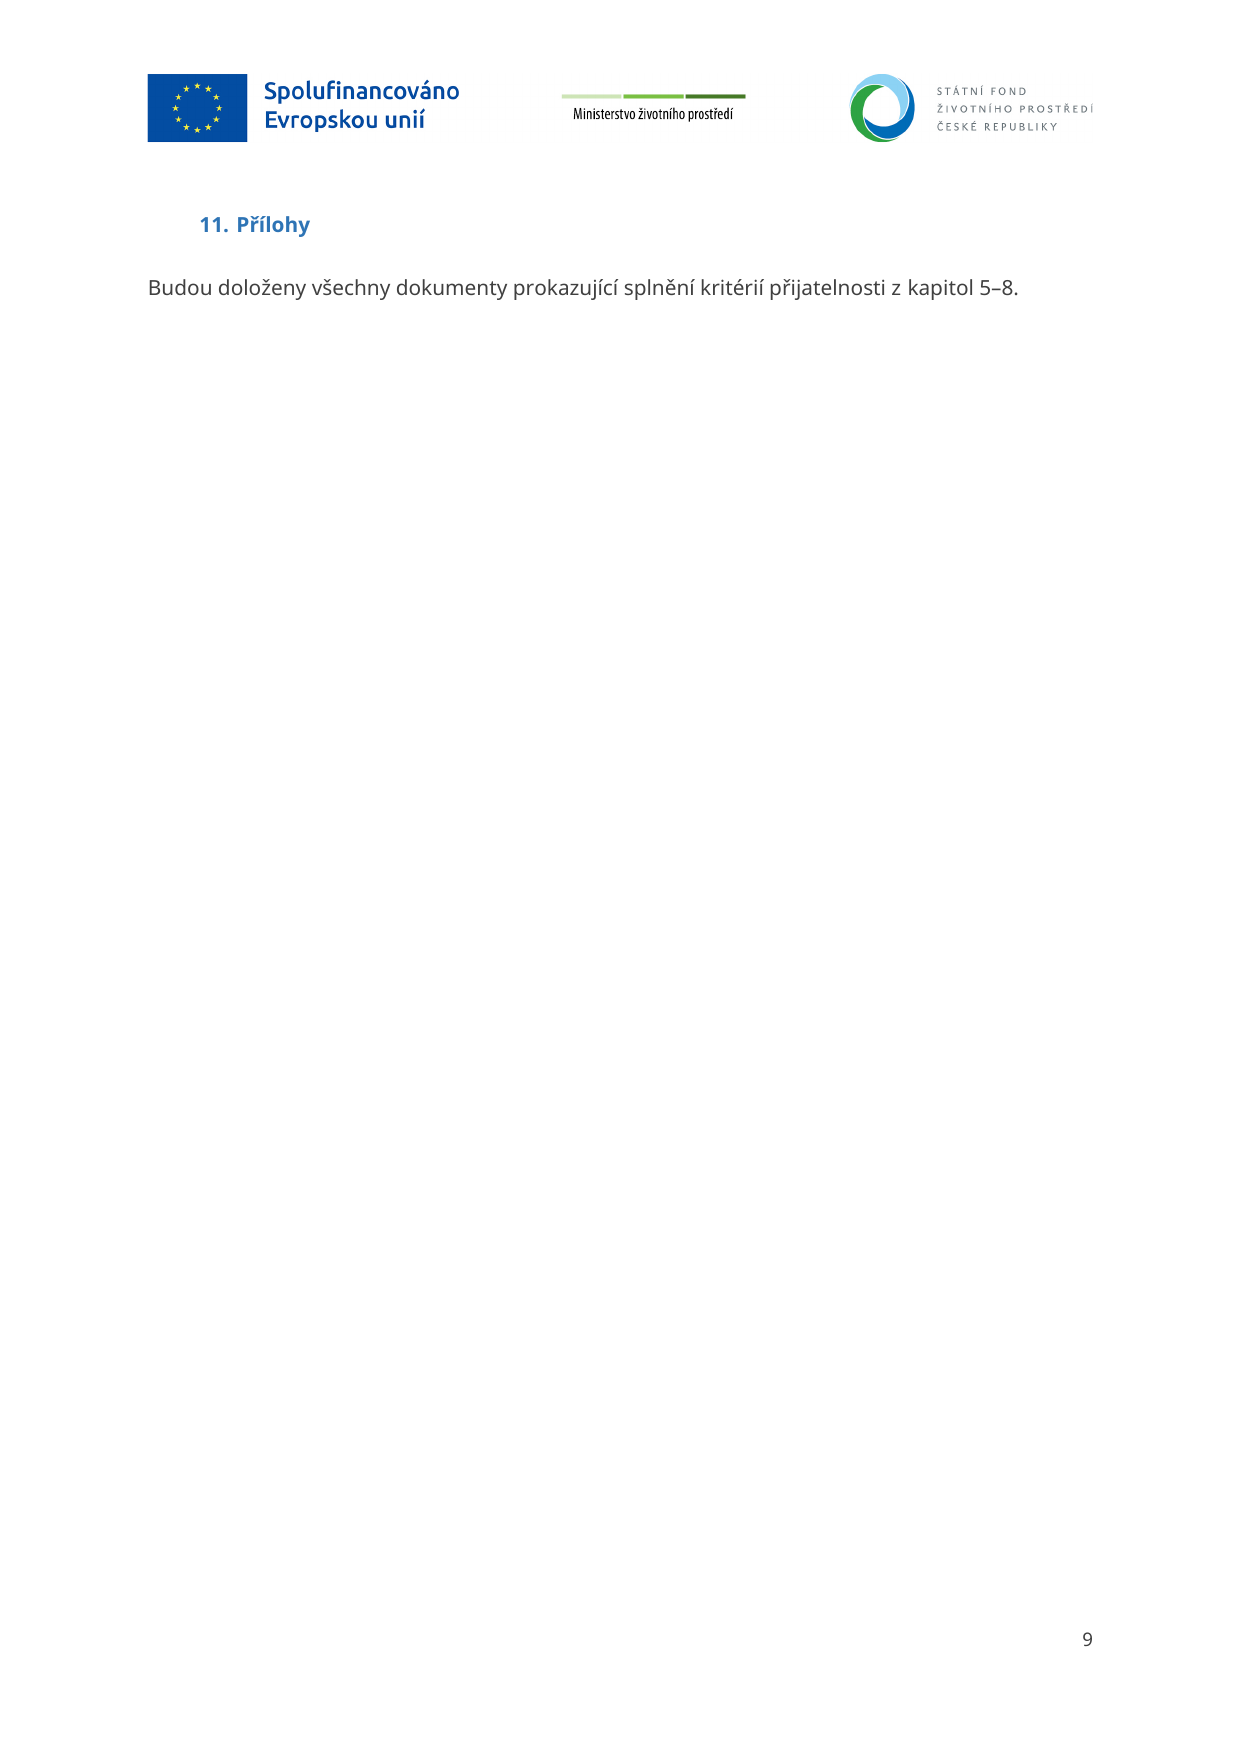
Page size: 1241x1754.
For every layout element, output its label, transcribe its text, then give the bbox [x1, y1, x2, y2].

picture [147, 73, 1093, 143]
list Přílohy [199, 210, 1092, 239]
text Budou doloženy všechny dokumenty prokazující splnění kritérií přijatelnosti z kapitol 5–8. [148, 273, 1092, 301]
